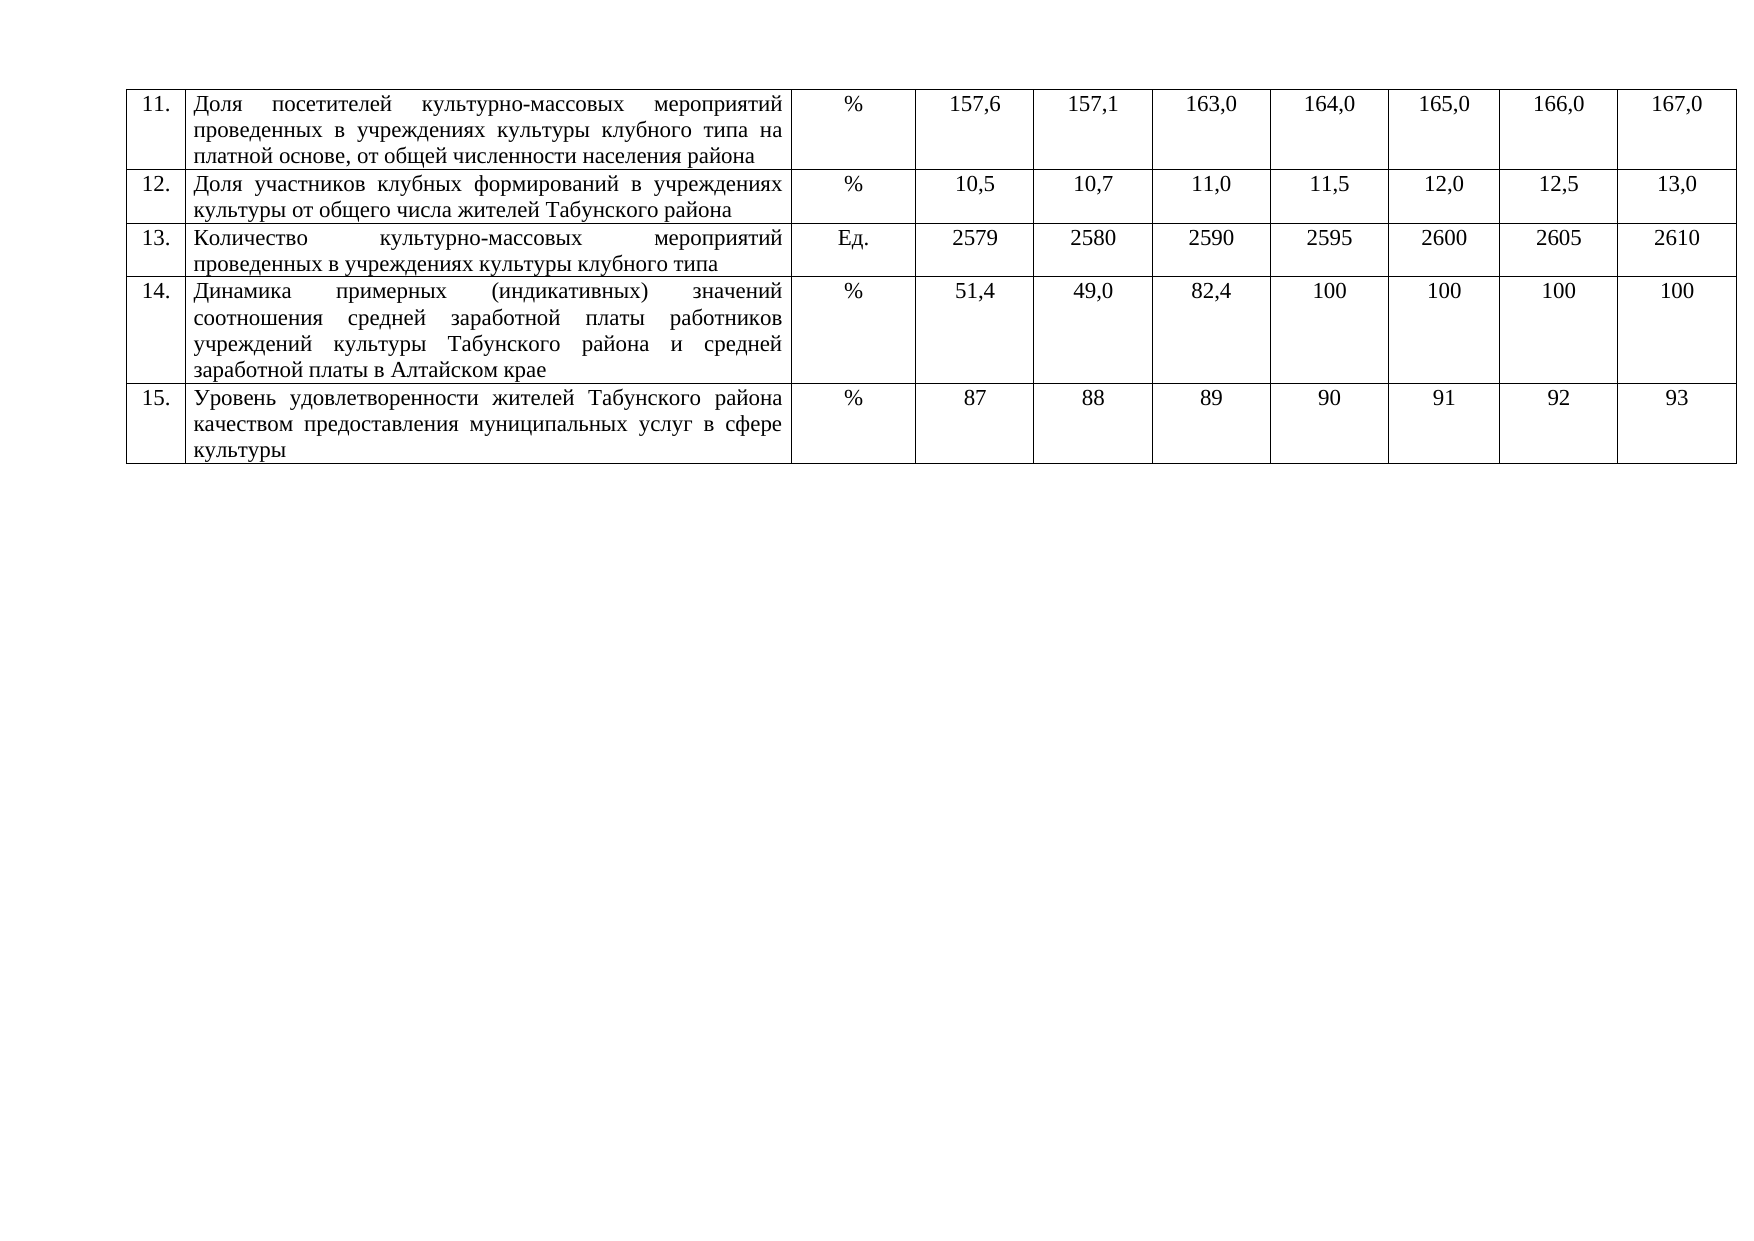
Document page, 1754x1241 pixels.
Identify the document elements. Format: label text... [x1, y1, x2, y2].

table_cell Доля участников клубных формирований в учреждениях культуры от общего числа жителей Табунского района [186, 170, 791, 222]
table_cell 100 [1500, 277, 1617, 383]
table_cell 92 [1500, 384, 1617, 463]
table_cell 87 [916, 384, 1033, 463]
table_cell 10,7 [1034, 170, 1152, 222]
table_cell 12. [127, 170, 185, 222]
table_cell 12,0 [1389, 170, 1499, 222]
table_cell Доля посетителей культурно-массовых мероприятий проведенных в учреждениях культуры клубного типа на платной основе, от общей численности населения района [186, 90, 791, 169]
table_cell 2590 [1153, 224, 1270, 276]
table_cell 88 [1034, 384, 1152, 463]
table_cell 82,4 [1153, 277, 1270, 383]
table_cell 100 [1271, 277, 1388, 383]
table_cell 2605 [1500, 224, 1617, 276]
table_cell 11,0 [1153, 170, 1270, 222]
table_cell Ед. [792, 224, 915, 276]
table_cell 100 [1389, 277, 1499, 383]
table_cell 2610 [1618, 224, 1736, 276]
table_cell 157,6 [916, 90, 1033, 169]
table_cell % [792, 277, 915, 383]
table_cell 14. [127, 277, 185, 383]
table_cell 11,5 [1271, 170, 1388, 222]
table_cell 10,5 [916, 170, 1033, 222]
table_cell 11. [127, 90, 185, 169]
table_cell 51,4 [916, 277, 1033, 383]
table_cell 89 [1153, 384, 1270, 463]
table_cell 91 [1389, 384, 1499, 463]
table_cell 165,0 [1389, 90, 1499, 169]
table_cell 100 [1618, 277, 1736, 383]
table_cell % [792, 384, 915, 463]
table_cell Количество культурно-массовых мероприятий проведенных в учреждениях культуры клубного типа [186, 224, 791, 276]
table_cell % [792, 90, 915, 169]
table_cell 167,0 [1618, 90, 1736, 169]
table_cell 164,0 [1271, 90, 1388, 169]
table_cell 93 [1618, 384, 1736, 463]
table_cell 13. [127, 224, 185, 276]
table_cell % [792, 170, 915, 222]
table_cell 15. [127, 384, 185, 463]
table_cell 166,0 [1500, 90, 1617, 169]
table_cell 13,0 [1618, 170, 1736, 222]
table_cell 2580 [1034, 224, 1152, 276]
table_cell 90 [1271, 384, 1388, 463]
table_cell 12,5 [1500, 170, 1617, 222]
table_cell 157,1 [1034, 90, 1152, 169]
table_cell 2600 [1389, 224, 1499, 276]
table_cell 163,0 [1153, 90, 1270, 169]
table_cell 49,0 [1034, 277, 1152, 383]
table_cell 2579 [916, 224, 1033, 276]
table_cell Динамика примерных (индикативных) значений соотношения средней заработной платы работников учреждений культуры Табунского района и средней заработной платы в Алтайском крае [186, 277, 791, 383]
table_cell Уровень удовлетворенности жителей Табунского района качеством предоставления муниципальных услуг в сфере культуры [186, 384, 791, 463]
table_cell 2595 [1271, 224, 1388, 276]
